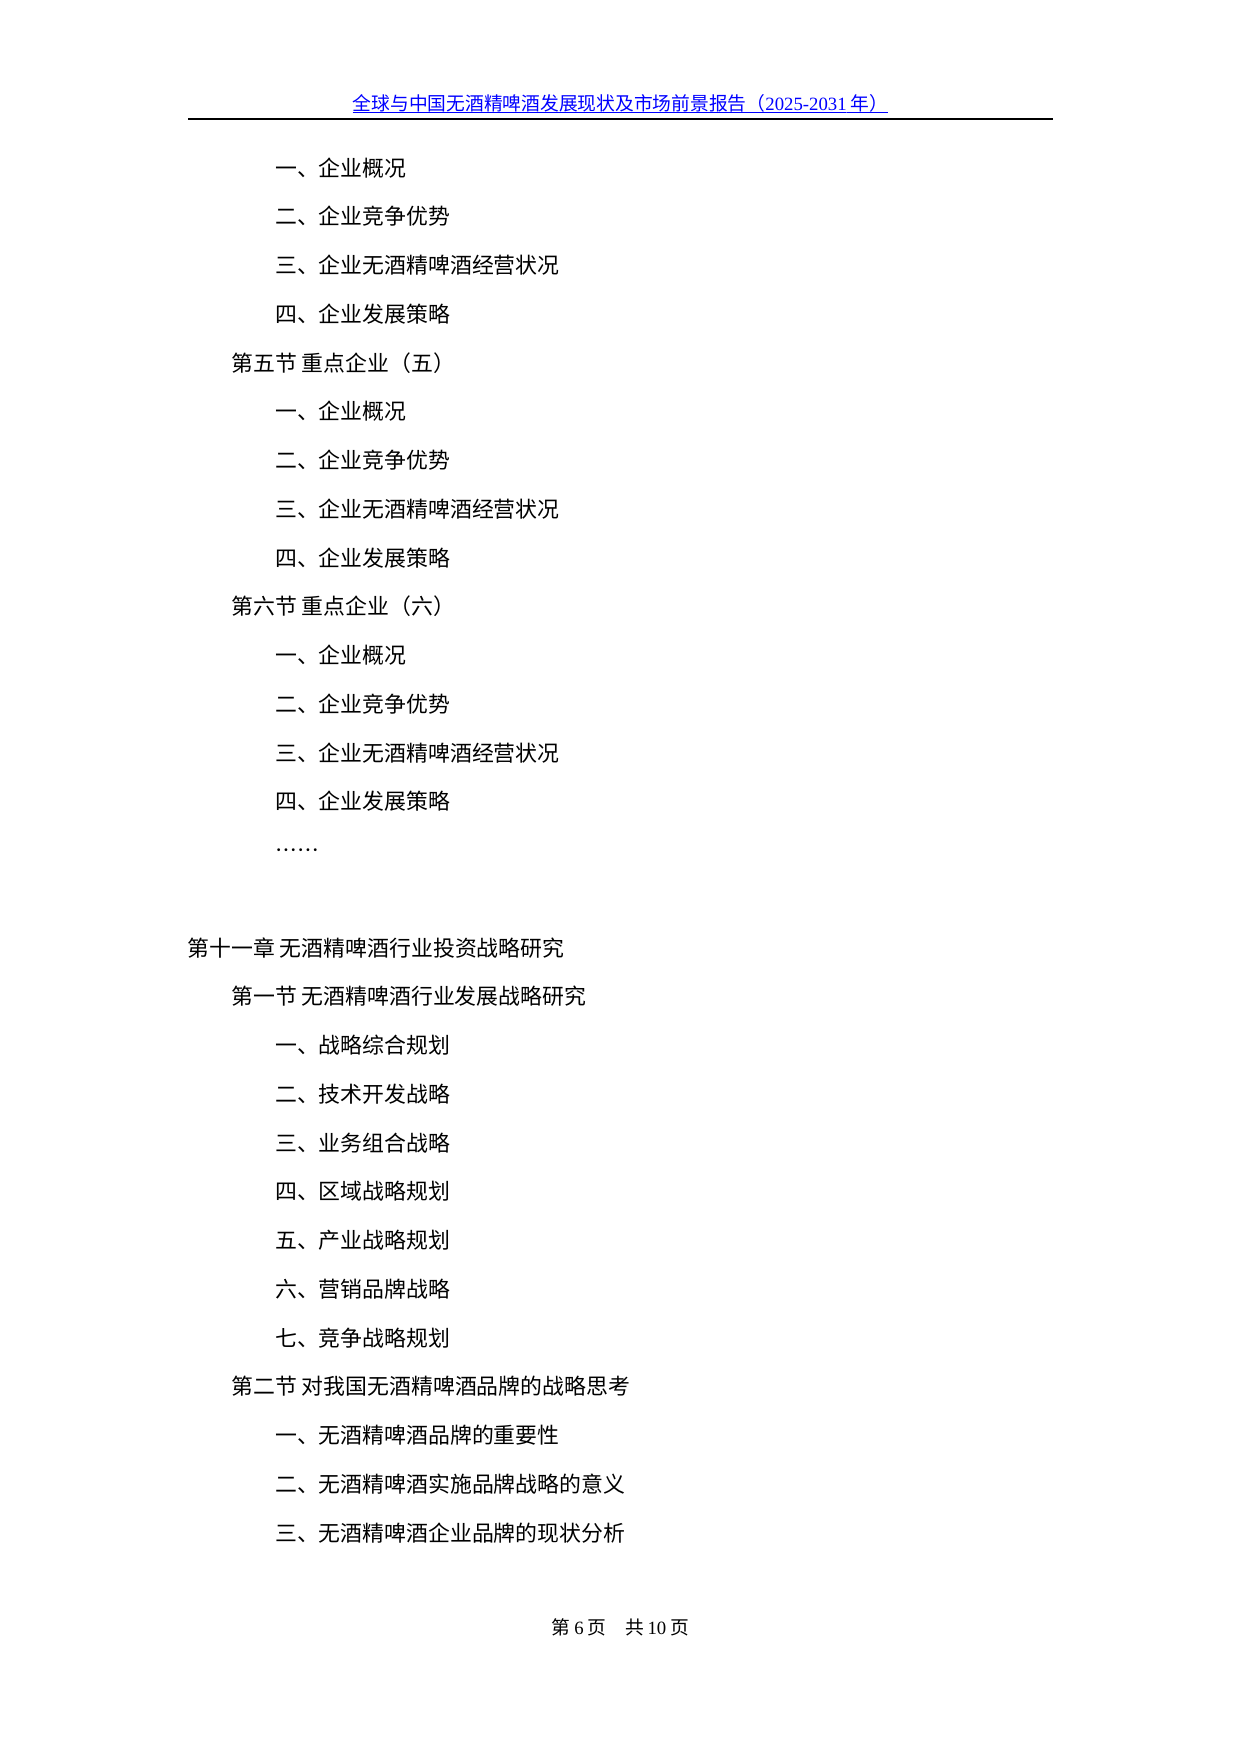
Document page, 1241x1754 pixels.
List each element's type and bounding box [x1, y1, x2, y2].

text [187, 150, 1053, 1548]
